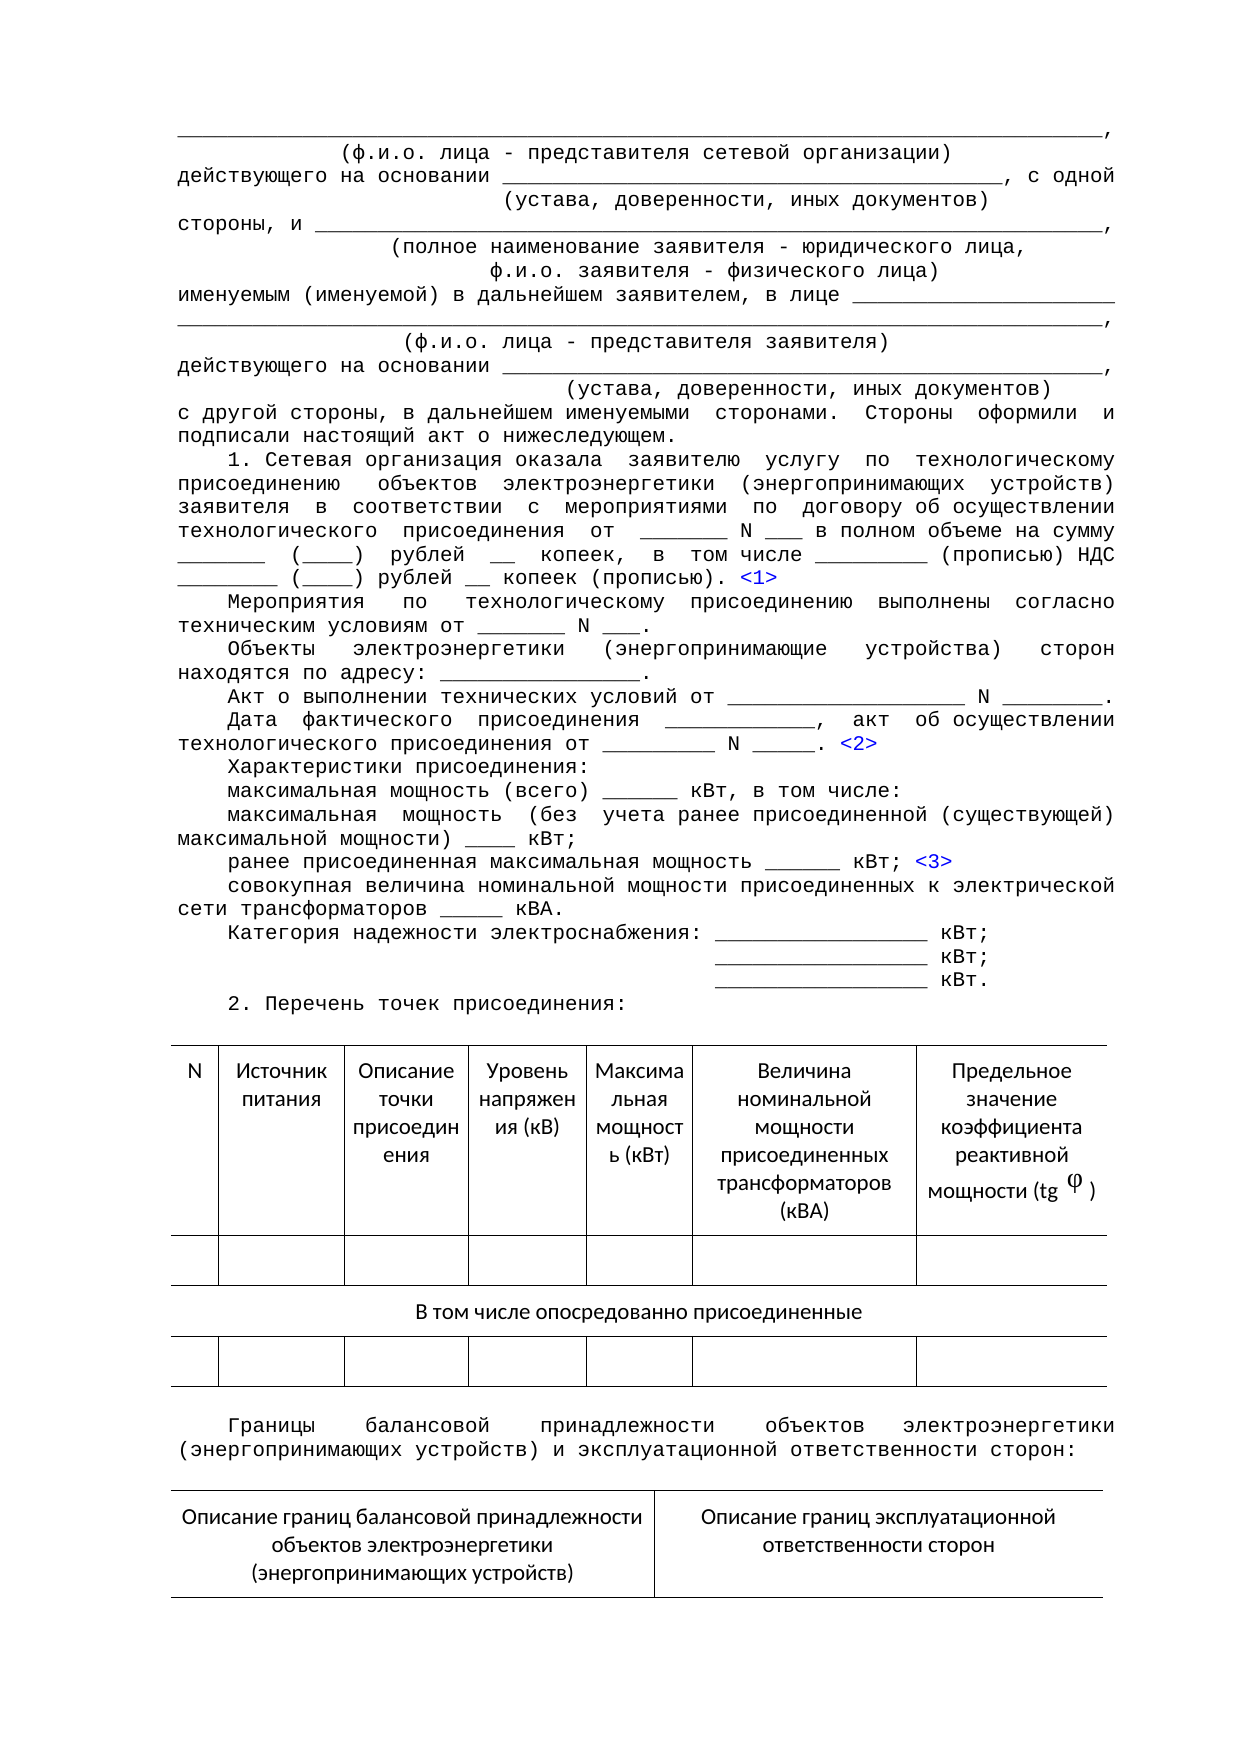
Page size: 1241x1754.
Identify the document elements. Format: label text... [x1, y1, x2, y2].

text Дата фактического присоединения ____________, акт об осуществлении [177, 709, 1152, 733]
text Акт о выполнении технических условий от ___________________ N ________. [177, 686, 1152, 709]
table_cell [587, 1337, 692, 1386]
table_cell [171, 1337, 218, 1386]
text подписали настоящий акт о нижеследующем. [177, 426, 1152, 449]
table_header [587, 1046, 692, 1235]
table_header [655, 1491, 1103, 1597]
text действующего на основании ________________________________________________, [177, 354, 1152, 378]
text (ф.и.о. лица - представителя сетевой организации) [177, 142, 1152, 165]
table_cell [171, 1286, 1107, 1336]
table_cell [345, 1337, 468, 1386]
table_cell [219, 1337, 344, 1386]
text (устава, доверенности, иных документов) [177, 189, 1152, 213]
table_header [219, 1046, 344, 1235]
text Категория надежности электроснабжения: _________________ кВт; [177, 922, 1152, 946]
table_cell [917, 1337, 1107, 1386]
text максимальной мощности) ____ кВт; [177, 827, 1152, 851]
text стороны, и _______________________________________________________________, [177, 213, 1152, 236]
text сети трансформаторов _____ кВА. [177, 898, 1152, 922]
text (полное наименование заявителя - юридического лица, [177, 236, 1152, 260]
text __________________________________________________________________________, [177, 307, 1152, 331]
text совокупная величина номинальной мощности присоединенных к электрической [177, 875, 1152, 898]
text 2. Перечень точек присоединения: [177, 993, 1152, 1017]
text техническим условиям от _______ N ___. [177, 615, 1152, 638]
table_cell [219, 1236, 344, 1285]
text именуемым (именуемой) в дальнейшем заявителем, в лице _____________________ [177, 284, 1152, 307]
text _________________ кВт. [177, 969, 1152, 993]
text ф.и.о. заявителя - физического лица) [177, 260, 1152, 284]
text действующего на основании ________________________________________, с одной [177, 165, 1152, 189]
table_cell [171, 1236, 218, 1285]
text Мероприятия по технологическому присоединению выполнены согласно [177, 591, 1152, 615]
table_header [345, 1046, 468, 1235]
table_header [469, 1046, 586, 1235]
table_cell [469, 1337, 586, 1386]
text (устава, доверенности, иных документов) [177, 378, 1152, 402]
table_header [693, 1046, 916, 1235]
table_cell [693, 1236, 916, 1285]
text ранее присоединенная максимальная мощность ______ кВт; <3> [177, 851, 1152, 875]
text Объекты электроэнергетики (энергопринимающие устройства) сторон [177, 638, 1152, 662]
text (энергопринимающих устройств) и эксплуатационной ответственности сторон: [177, 1439, 1152, 1462]
text (ф.и.о. лица - представителя заявителя) [177, 331, 1152, 354]
text с другой стороны, в дальнейшем именуемыми сторонами. Стороны оформили и [177, 402, 1152, 426]
text Границы балансовой принадлежности объектов электроэнергетики [177, 1415, 1152, 1439]
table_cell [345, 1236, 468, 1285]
text _______ (____) рублей __ копеек, в том числе _________ (прописью) НДС [177, 544, 1152, 567]
text __________________________________________________________________________, [177, 118, 1152, 142]
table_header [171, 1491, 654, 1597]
text технологического присоединения от _______ N ___ в полном объеме на сумму [177, 520, 1152, 544]
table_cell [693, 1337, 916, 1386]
text присоединению объектов электроэнергетики (энергопринимающих устройств) [177, 473, 1152, 496]
text ________ (____) рублей __ копеек (прописью). <1> [177, 567, 1152, 591]
text технологического присоединения от _________ N _____. <2> [177, 733, 1152, 757]
text максимальная мощность (без учета ранее присоединенной (существующей) [177, 804, 1152, 827]
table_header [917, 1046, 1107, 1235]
text 1. Сетевая организация оказала заявителю услугу по технологическому [177, 449, 1152, 473]
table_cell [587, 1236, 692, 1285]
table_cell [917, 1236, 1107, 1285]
text максимальная мощность (всего) ______ кВт, в том числе: [177, 780, 1152, 804]
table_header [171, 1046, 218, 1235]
text Характеристики присоединения: [177, 757, 1152, 780]
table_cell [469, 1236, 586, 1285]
text находятся по адресу: ________________. [177, 662, 1152, 686]
text _________________ кВт; [177, 946, 1152, 969]
text заявителя в соответствии с мероприятиями по договору об осуществлении [177, 496, 1152, 520]
